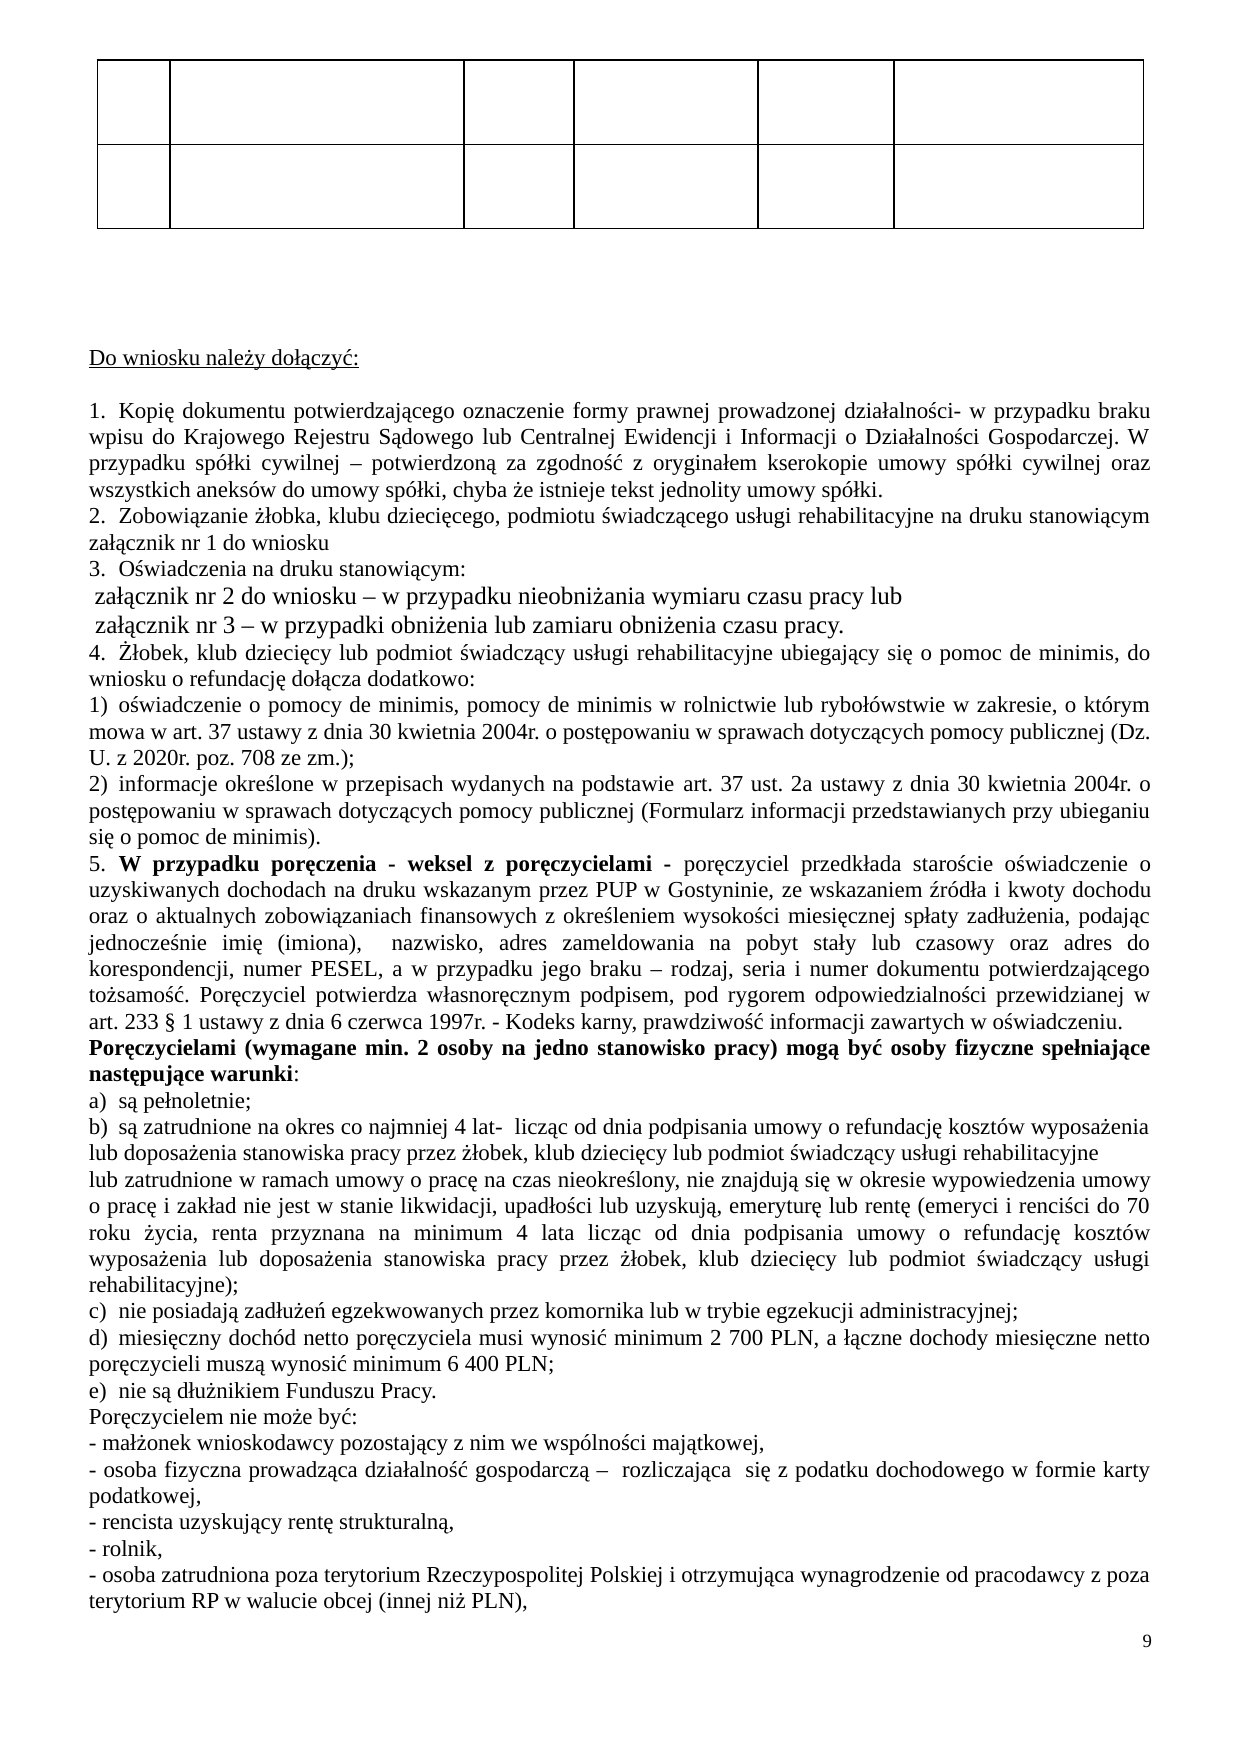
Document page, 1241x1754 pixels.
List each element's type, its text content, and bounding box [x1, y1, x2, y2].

text załącznik nr 2 do wniosku – w przypadku nieobniżania wymiaru czasu pracy lub [89, 581, 1152, 610]
text lub zatrudnione w ramach umowy o pracę na czas nieokreślony, nie znajdują się w okresie wypowiedzenia umowy o pracę i zakład nie jest w stanie likwidacji, upadłości lub uzyskują, emeryturę lub rentę (emeryci i renciści do 70 roku życia, renta przyznana na minimum 4 lata licząc od dnia podpisania umowy o refundację kosztów wyposażenia lub doposażenia stanowiska pracy przez żłobek, klub dziecięcy lub podmiot świadczący usługi rehabilitacyjne); [89, 1166, 1152, 1298]
table_cell [895, 145, 1143, 228]
table_cell [98, 61, 169, 143]
list Kopię dokumentu potwierdzającego oznaczenie formy prawnej prowadzonej działalności- w przypadku braku wpisu do Krajowego Rejestru Sądowego lub Centralnej Ewidencji i Informacji o Działalności Gospodarczej. W przypadku spółki cywilnej – potwierdzoną za zgodność z oryginałem kserokopie umowy spółki cywilnej oraz wszystkich aneksów do umowy spółki, chyba że istnieje tekst jednolity umowy spółki. [89, 397, 1152, 502]
text - małżonek wnioskodawcy pozostający z nim we wspólności majątkowej, [89, 1429, 1152, 1456]
table_cell [759, 61, 893, 143]
list nie posiadają zadłużeń egzekwowanych przez komornika lub w trybie egzekucji administracyjnej; [89, 1298, 1152, 1324]
table_cell [759, 145, 893, 228]
text Poręczycielami (wymagane min. 2 osoby na jedno stanowisko pracy) mogą być osoby fizyczne spełniające następujące warunki: [89, 1034, 1152, 1087]
table_cell [575, 145, 757, 228]
list oświadczenie o pomocy de minimis, pomocy de minimis w rolnictwie lub rybołówstwie w zakresie, o którym mowa w art. 37 ustawy z dnia 30 kwietnia 2004r. o postępowaniu w sprawach dotyczących pomocy publicznej (Dz. U. z 2020r. poz. 708 ze zm.); [89, 691, 1152, 771]
table_cell [98, 145, 169, 228]
table_cell [465, 145, 573, 228]
text - rolnik, [89, 1535, 1152, 1561]
table_cell [895, 61, 1143, 143]
list informacje określone w przepisach wydanych na podstawie art. 37 ust. 2a ustawy z dnia 30 kwietnia 2004r. o postępowaniu w sprawach dotyczących pomocy publicznej (Formularz informacji przedstawianych przy ubieganiu się o pomoc de minimis). [89, 771, 1152, 849]
list Zobowiązanie żłobka, klubu dziecięcego, podmiotu świadczącego usługi rehabilitacyjne na druku stanowiącym załącznik nr 1 do wniosku [89, 502, 1152, 555]
table_cell [465, 61, 573, 143]
text załącznik nr 3 – w przypadki obniżenia lub zamiaru obniżenia czasu pracy. [89, 610, 1152, 639]
list W przypadku poręczenia - weksel z poręczycielami - poręczyciel przedkłada staroście oświadczenie o uzyskiwanych dochodach na druku wskazanym przez PUP w Gostyninie, ze wskazaniem źródła i kwoty dochodu oraz o aktualnych zobowiązaniach finansowych z określeniem wysokości miesięcznej spłaty zadłużenia, podając jednocześnie imię (imiona), nazwisko, adres zameldowania na pobyt stały lub czasowy oraz adres do korespondencji, numer PESEL, a w przypadku jego braku – rodzaj, seria i numer dokumentu potwierdzającego tożsamość. Poręczyciel potwierdza własnoręcznym podpisem, pod rygorem odpowiedzialności przewidzianej w art. 233 § 1 ustawy z dnia 6 czerwca 1997r. - Kodeks karny, prawdziwość informacji zawartych w oświadczeniu. [89, 849, 1152, 1034]
text - rencista uzyskujący rentę strukturalną, [89, 1508, 1152, 1535]
text - osoba zatrudniona poza terytorium Rzeczypospolitej Polskiej i otrzymująca wynagrodzenie od pracodawcy z poza terytorium RP w walucie obcej (innej niż PLN), [89, 1561, 1152, 1614]
text Poręczycielem nie może być: [89, 1403, 1152, 1429]
list miesięczny dochód netto poręczyciela musi wynosić minimum 2 700 PLN, a łączne dochody miesięczne netto poręczycieli muszą wynosić minimum 6 400 PLN; [89, 1324, 1152, 1377]
table_cell [171, 61, 463, 143]
list Oświadczenia na druku stanowiącym: [89, 555, 1152, 581]
text Do wniosku należy dołączyć: [89, 344, 1152, 370]
table_cell [575, 61, 757, 143]
list Żłobek, klub dziecięcy lub podmiot świadczący usługi rehabilitacyjne ubiegający się o pomoc de minimis, do wniosku o refundację dołącza dodatkowo: [89, 639, 1152, 691]
list nie są dłużnikiem Funduszu Pracy. [89, 1377, 1152, 1403]
text - osoba fizyczna prowadząca działalność gospodarczą – rozliczająca się z podatku dochodowego w formie karty podatkowej, [89, 1456, 1152, 1508]
list są pełnoletnie; [89, 1087, 1152, 1113]
table_cell [171, 145, 463, 228]
list są zatrudnione na okres co najmniej 4 lat- licząc od dnia podpisania umowy o refundację kosztów wyposażenia lub doposażenia stanowiska pracy przez żłobek, klub dziecięcy lub podmiot świadczący usługi rehabilitacyjne [89, 1113, 1152, 1166]
